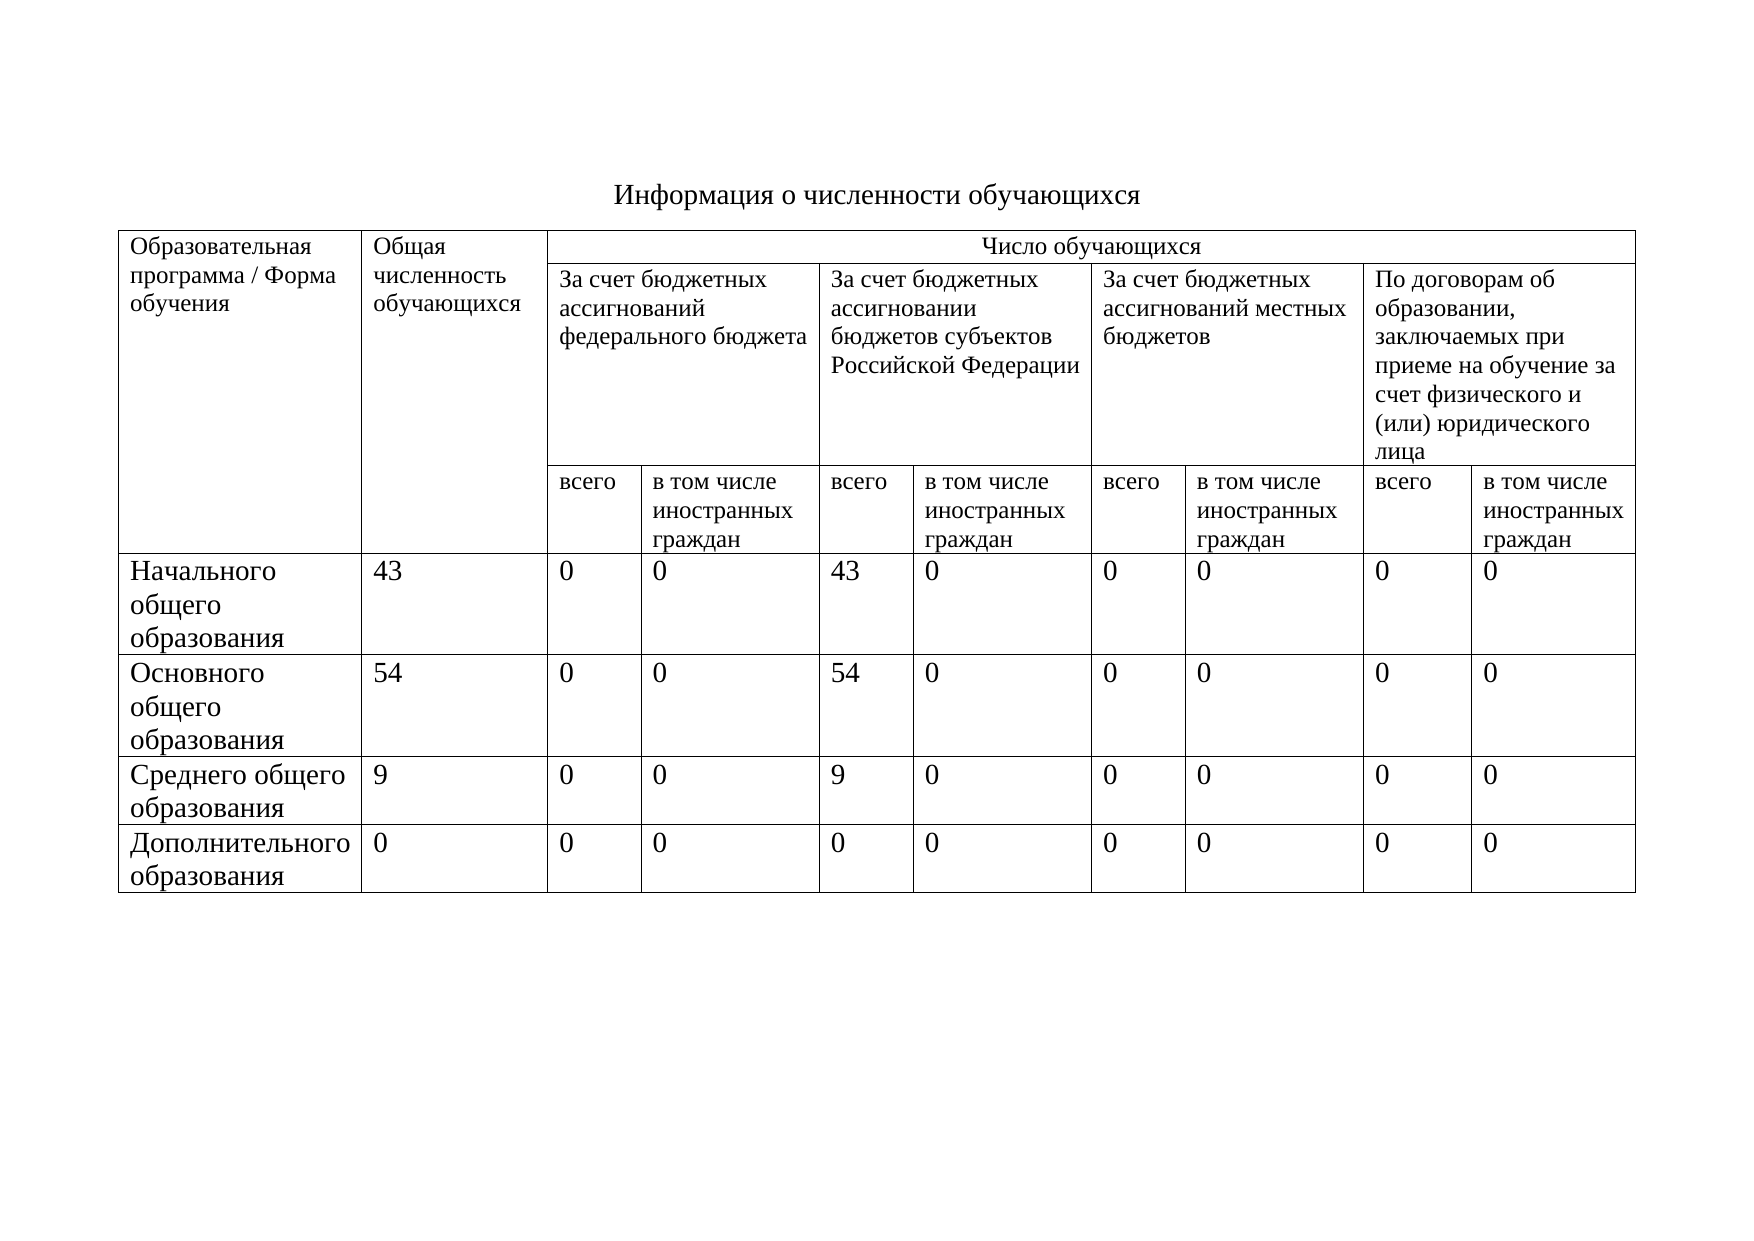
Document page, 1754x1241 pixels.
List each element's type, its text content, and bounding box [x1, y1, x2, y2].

table_cell 0 [914, 554, 1091, 654]
table_cell Дополнительного образования [119, 825, 361, 892]
table_cell 0 [1186, 825, 1363, 892]
table_cell 0 [1092, 655, 1185, 756]
table_cell По договорам об образовании, заключаемых при приеме на обучение за счет физического и (или) юридического лица [1364, 264, 1635, 465]
table_cell 0 [548, 825, 641, 892]
table_cell 0 [1472, 825, 1635, 892]
table_cell в том числе иностранных граждан [1472, 466, 1635, 552]
table_header Общая численность обучающихся [362, 231, 547, 552]
table_cell 0 [362, 825, 547, 892]
table_cell За счет бюджетных ассигнований местных бюджетов [1092, 264, 1363, 465]
table_cell 0 [1472, 655, 1635, 756]
table_cell 0 [642, 825, 819, 892]
table_cell 0 [914, 825, 1091, 892]
table_cell 43 [362, 554, 547, 654]
table_cell 9 [362, 757, 547, 824]
table_cell 0 [914, 655, 1091, 756]
table_cell 0 [1092, 757, 1185, 824]
table_cell 43 [820, 554, 913, 654]
table_cell 0 [1186, 554, 1363, 654]
table_cell 0 [1364, 825, 1471, 892]
table_cell Начального общего образования [119, 554, 361, 654]
table_cell 0 [914, 757, 1091, 824]
table_cell Среднего общего образования [119, 757, 361, 824]
table_cell 0 [548, 554, 641, 654]
table_cell Основного общего образования [119, 655, 361, 756]
text Информация о численности обучающихся [118, 177, 1636, 211]
table_cell 0 [1364, 757, 1471, 824]
table_cell 0 [642, 757, 819, 824]
table_cell 0 [1364, 554, 1471, 654]
table_cell 0 [548, 757, 641, 824]
table_cell За счет бюджетных ассигновании бюджетов субъектов Российской Федерации [820, 264, 1091, 465]
table_cell 54 [820, 655, 913, 756]
table_cell 0 [1472, 757, 1635, 824]
table_cell 0 [1364, 655, 1471, 756]
table_cell в том числе иностранных граждан [642, 466, 819, 552]
table_cell 0 [1186, 757, 1363, 824]
table_cell 0 [1092, 825, 1185, 892]
table_cell 9 [820, 757, 913, 824]
table_cell 0 [642, 655, 819, 756]
table_cell в том числе иностранных граждан [914, 466, 1091, 552]
table_cell 0 [548, 655, 641, 756]
table_cell 0 [1092, 554, 1185, 654]
table_cell всего [1364, 466, 1471, 552]
table_header Образовательная программа / Форма обучения [119, 231, 361, 552]
table_cell 0 [642, 554, 819, 654]
table_header Число обучающихся [548, 231, 1635, 263]
table_cell всего [820, 466, 913, 552]
table_cell 54 [362, 655, 547, 756]
table_cell 0 [820, 825, 913, 892]
table_cell в том числе иностранных граждан [1186, 466, 1363, 552]
table_cell За счет бюджетных ассигнований федерального бюджета [548, 264, 819, 465]
table_cell всего [1092, 466, 1185, 552]
table_cell 0 [1186, 655, 1363, 756]
table_cell 0 [1472, 554, 1635, 654]
table_cell всего [548, 466, 641, 552]
